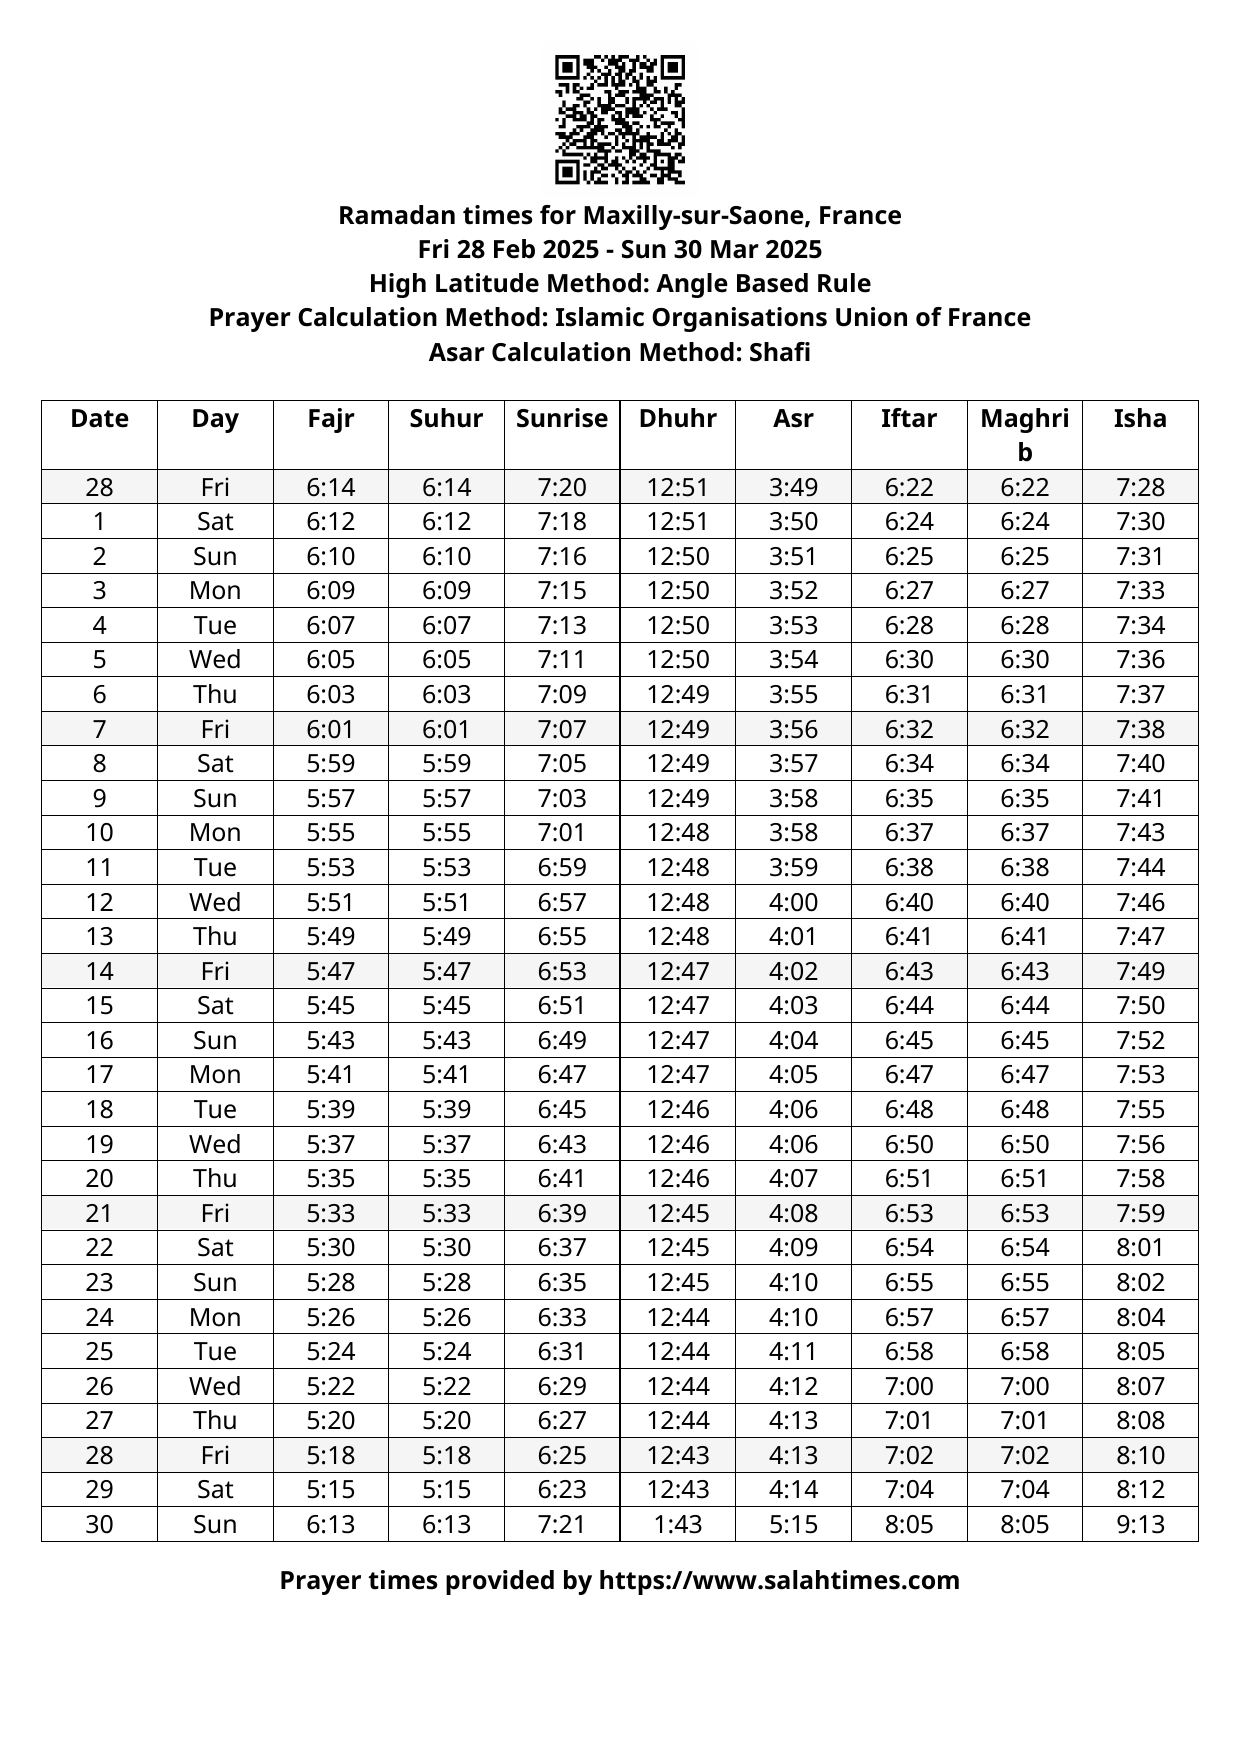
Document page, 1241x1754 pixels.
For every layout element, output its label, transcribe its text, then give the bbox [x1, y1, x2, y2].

table_cell 3:59 [736, 850, 851, 884]
table_cell Tue [158, 608, 273, 642]
table_cell 7:31 [1083, 539, 1198, 572]
table_cell 6:03 [274, 677, 388, 711]
table_cell Mon [158, 816, 273, 849]
table_header Day [158, 401, 273, 469]
table_cell 3:53 [736, 608, 851, 642]
table_cell 6:07 [389, 608, 504, 642]
table_cell 5:45 [389, 989, 504, 1022]
table_cell 6:13 [389, 1507, 504, 1541]
table_cell Wed [158, 1127, 273, 1160]
table_cell 1:43 [621, 1507, 735, 1541]
table_cell 5:47 [389, 954, 504, 987]
table_cell 6:47 [505, 1058, 619, 1091]
table_cell 5:15 [736, 1507, 851, 1541]
table_cell 5:53 [274, 850, 388, 884]
table_cell 5:51 [389, 885, 504, 918]
table_cell 7:16 [505, 539, 619, 572]
table_cell 8:07 [1083, 1369, 1198, 1402]
table_cell Thu [158, 1404, 273, 1437]
table_header Asr [736, 401, 851, 469]
table_cell 7:36 [1083, 643, 1198, 676]
table_cell 6:05 [389, 643, 504, 676]
table_cell 8:12 [1083, 1473, 1198, 1506]
table_cell 7:05 [505, 746, 619, 780]
table_cell 6:41 [505, 1161, 619, 1195]
table_cell 6:38 [968, 850, 1082, 884]
table_cell 6:01 [389, 712, 504, 745]
table_cell 6:55 [505, 919, 619, 953]
table_cell 26 [42, 1369, 157, 1402]
table_cell 7:00 [968, 1369, 1082, 1402]
table_cell 6:35 [852, 781, 967, 814]
table_cell 4:10 [736, 1300, 851, 1333]
table_cell 7:38 [1083, 712, 1198, 745]
table_cell Sat [158, 989, 273, 1022]
table_header Date [42, 401, 157, 469]
table_cell 5:55 [274, 816, 388, 849]
table_cell 6:31 [968, 677, 1082, 711]
table_cell 4:07 [736, 1161, 851, 1195]
table_cell 5:47 [274, 954, 388, 987]
table_cell 4:14 [736, 1473, 851, 1506]
table_cell 5:43 [389, 1023, 504, 1057]
table_cell 6:47 [968, 1058, 1082, 1091]
table_cell Sun [158, 781, 273, 814]
table_cell 4:04 [736, 1023, 851, 1057]
table_cell 4:00 [736, 885, 851, 918]
table_cell 3:56 [736, 712, 851, 745]
table_cell 4:08 [736, 1196, 851, 1229]
table_cell 6:41 [968, 919, 1082, 953]
table_cell 4:05 [736, 1058, 851, 1091]
table_cell 7:52 [1083, 1023, 1198, 1057]
table_cell Fri [158, 1438, 273, 1472]
table_header Sunrise [505, 401, 619, 469]
table_cell 7:11 [505, 643, 619, 676]
table_cell 7:56 [1083, 1127, 1198, 1160]
table_cell 4:13 [736, 1438, 851, 1472]
table_cell 28 [42, 1438, 157, 1472]
table_cell 7:55 [1083, 1092, 1198, 1126]
table_cell 6:37 [968, 816, 1082, 849]
table_cell Sun [158, 1265, 273, 1299]
table_cell 3:54 [736, 643, 851, 676]
table_cell 5:20 [389, 1404, 504, 1437]
text High Latitude Method: Angle Based Rule [42, 266, 1198, 300]
table_cell 8:01 [1083, 1231, 1198, 1264]
table_cell 12:43 [621, 1473, 735, 1506]
table_cell 6:31 [505, 1334, 619, 1368]
table_cell 3 [42, 574, 157, 607]
table_cell 6:28 [968, 608, 1082, 642]
table_cell 6:40 [968, 885, 1082, 918]
table_cell Thu [158, 919, 273, 953]
table_cell 12:48 [621, 816, 735, 849]
table_cell 6:53 [852, 1196, 967, 1229]
table_cell 5:51 [274, 885, 388, 918]
table_cell 6:57 [968, 1300, 1082, 1333]
table_header Fajr [274, 401, 388, 469]
table_cell 12:49 [621, 677, 735, 711]
table_cell 5:35 [274, 1161, 388, 1195]
table_cell Mon [158, 574, 273, 607]
table_cell 7:59 [1083, 1196, 1198, 1229]
table_cell 12:47 [621, 989, 735, 1022]
table_cell 9:13 [1083, 1507, 1198, 1541]
table_cell 28 [42, 470, 157, 503]
table_cell 8:10 [1083, 1438, 1198, 1472]
table_cell 12:50 [621, 574, 735, 607]
table_cell 8:08 [1083, 1404, 1198, 1437]
table_cell Tue [158, 850, 273, 884]
table_cell 5:15 [389, 1473, 504, 1506]
table_cell 12:45 [621, 1231, 735, 1264]
table_cell 6:45 [968, 1023, 1082, 1057]
table_cell 3:51 [736, 539, 851, 572]
table_cell 6:03 [389, 677, 504, 711]
table_cell 7:50 [1083, 989, 1198, 1022]
table_cell 6:35 [968, 781, 1082, 814]
table_cell 7:53 [1083, 1058, 1198, 1091]
table_cell 6:30 [968, 643, 1082, 676]
table_cell 5:30 [274, 1231, 388, 1264]
text Asar Calculation Method: Shafi [42, 334, 1198, 368]
table_cell 7:15 [505, 574, 619, 607]
text Fri 28 Feb 2025 - Sun 30 Mar 2025 [42, 232, 1198, 266]
text Prayer Calculation Method: Islamic Organisations Union of France [42, 300, 1198, 334]
table_cell 6:51 [968, 1161, 1082, 1195]
table_cell 12:47 [621, 1023, 735, 1057]
table_cell Sat [158, 504, 273, 538]
table_cell 5:15 [274, 1473, 388, 1506]
table_cell Wed [158, 885, 273, 918]
table_cell 6:43 [968, 954, 1082, 987]
table_cell 8:05 [1083, 1334, 1198, 1368]
table_cell 12:49 [621, 712, 735, 745]
table_cell 5:24 [389, 1334, 504, 1368]
table_cell 5:57 [274, 781, 388, 814]
table_cell 12:43 [621, 1438, 735, 1472]
table_cell 7:18 [505, 504, 619, 538]
table_cell 6:45 [505, 1092, 619, 1126]
table_cell 7:02 [968, 1438, 1082, 1472]
table_cell 12:51 [621, 470, 735, 503]
table_cell 5:39 [274, 1092, 388, 1126]
table_cell 5:22 [274, 1369, 388, 1402]
table_cell 3:55 [736, 677, 851, 711]
table_cell 6:44 [968, 989, 1082, 1022]
table_cell 5:30 [389, 1231, 504, 1264]
table_cell 12:49 [621, 781, 735, 814]
table_cell 24 [42, 1300, 157, 1333]
table_cell 6:25 [505, 1438, 619, 1472]
table_cell 5:24 [274, 1334, 388, 1368]
table_cell 6:37 [505, 1231, 619, 1264]
table_cell Thu [158, 677, 273, 711]
table_cell 6:51 [852, 1161, 967, 1195]
table_cell 6:34 [968, 746, 1082, 780]
table_cell 6:57 [505, 885, 619, 918]
table_cell Mon [158, 1300, 273, 1333]
table_cell 6:43 [852, 954, 967, 987]
table_cell Tue [158, 1334, 273, 1368]
table_cell 7:09 [505, 677, 619, 711]
table_cell 6 [42, 677, 157, 711]
table_header Dhuhr [621, 401, 735, 469]
table_cell 6:25 [852, 539, 967, 572]
table_cell 6:47 [852, 1058, 967, 1091]
table_cell 5:57 [389, 781, 504, 814]
table_cell 6:25 [968, 539, 1082, 572]
table_cell 6:10 [274, 539, 388, 572]
table_cell 11 [42, 850, 157, 884]
table_cell 5:26 [389, 1300, 504, 1333]
table_cell 29 [42, 1473, 157, 1506]
table_cell 7:46 [1083, 885, 1198, 918]
table_cell 15 [42, 989, 157, 1022]
table_cell 6:27 [968, 574, 1082, 607]
table_cell 5:49 [389, 919, 504, 953]
table_cell 4:09 [736, 1231, 851, 1264]
table_cell Wed [158, 1369, 273, 1402]
table_cell 6:41 [852, 919, 967, 953]
table_cell 5:49 [274, 919, 388, 953]
table_cell 6:12 [389, 504, 504, 538]
table_cell 7 [42, 712, 157, 745]
table_cell 5:20 [274, 1404, 388, 1437]
table_cell 12:46 [621, 1092, 735, 1126]
table_cell 6:10 [389, 539, 504, 572]
table_cell 7:40 [1083, 746, 1198, 780]
table_cell 12:45 [621, 1265, 735, 1299]
table_cell 19 [42, 1127, 157, 1160]
table_cell 27 [42, 1404, 157, 1437]
table_cell 5:43 [274, 1023, 388, 1057]
table_cell Sun [158, 539, 273, 572]
table_cell 8:02 [1083, 1265, 1198, 1299]
table_cell 5:28 [389, 1265, 504, 1299]
table_cell 12:45 [621, 1196, 735, 1229]
table_cell 6:40 [852, 885, 967, 918]
table_cell 6:48 [852, 1092, 967, 1126]
table_cell 7:01 [968, 1404, 1082, 1437]
table_cell 6:32 [968, 712, 1082, 745]
table_cell 6:35 [505, 1265, 619, 1299]
table_cell 4:02 [736, 954, 851, 987]
table_cell 12:44 [621, 1404, 735, 1437]
table_cell 12:50 [621, 643, 735, 676]
table_cell 7:13 [505, 608, 619, 642]
table_cell 5:22 [389, 1369, 504, 1402]
table_cell 17 [42, 1058, 157, 1091]
table_cell 10 [42, 816, 157, 849]
text Prayer times provided by https://www.salahtimes.com [42, 1563, 1198, 1597]
table_cell 30 [42, 1507, 157, 1541]
table_cell 6:29 [505, 1369, 619, 1402]
table_cell 6:22 [968, 470, 1082, 503]
table_cell 6:13 [274, 1507, 388, 1541]
table_cell 23 [42, 1265, 157, 1299]
table_cell 25 [42, 1334, 157, 1368]
table_cell 18 [42, 1092, 157, 1126]
table_cell 5:33 [274, 1196, 388, 1229]
table_cell 6:30 [852, 643, 967, 676]
table_cell 6:14 [389, 470, 504, 503]
table_cell 5:18 [389, 1438, 504, 1472]
table_cell 6:54 [968, 1231, 1082, 1264]
table_cell 6:38 [852, 850, 967, 884]
table_cell 8:05 [852, 1507, 967, 1541]
table_cell 3:58 [736, 781, 851, 814]
table_cell 12:48 [621, 885, 735, 918]
table_cell 6:55 [968, 1265, 1082, 1299]
table_cell 6:44 [852, 989, 967, 1022]
table_cell 6:33 [505, 1300, 619, 1333]
table_cell 4 [42, 608, 157, 642]
table_cell 3:57 [736, 746, 851, 780]
table_cell 13 [42, 919, 157, 953]
table_cell 6:50 [852, 1127, 967, 1160]
table_cell 7:58 [1083, 1161, 1198, 1195]
table_cell 3:50 [736, 504, 851, 538]
table_cell 6:27 [505, 1404, 619, 1437]
table_cell 6:27 [852, 574, 967, 607]
table_cell 12:47 [621, 1058, 735, 1091]
table_cell 5:26 [274, 1300, 388, 1333]
table_cell 12:46 [621, 1127, 735, 1160]
table_cell 7:07 [505, 712, 619, 745]
table_cell 3:49 [736, 470, 851, 503]
table_cell 6:31 [852, 677, 967, 711]
table_cell Sat [158, 1231, 273, 1264]
table_cell 6:54 [852, 1231, 967, 1264]
table_cell 7:02 [852, 1438, 967, 1472]
table_cell 7:43 [1083, 816, 1198, 849]
table_cell 6:45 [852, 1023, 967, 1057]
table_cell 7:49 [1083, 954, 1198, 987]
table_cell 2 [42, 539, 157, 572]
table_cell 7:30 [1083, 504, 1198, 538]
table_cell 7:04 [852, 1473, 967, 1506]
table_cell 5:33 [389, 1196, 504, 1229]
table_cell 5:39 [389, 1092, 504, 1126]
table_cell 6:14 [274, 470, 388, 503]
table_cell 5:18 [274, 1438, 388, 1472]
table_cell 9 [42, 781, 157, 814]
table_cell 7:21 [505, 1507, 619, 1541]
table_cell 5:59 [389, 746, 504, 780]
table_cell 12 [42, 885, 157, 918]
table_cell 5:37 [389, 1127, 504, 1160]
table_cell Mon [158, 1058, 273, 1091]
table_cell 6:51 [505, 989, 619, 1022]
table_cell 12:48 [621, 919, 735, 953]
table_cell 7:04 [968, 1473, 1082, 1506]
table_header Maghrib [968, 401, 1082, 469]
table_cell 6:57 [852, 1300, 967, 1333]
table_cell 16 [42, 1023, 157, 1057]
table_cell 8 [42, 746, 157, 780]
table_cell 4:01 [736, 919, 851, 953]
table_cell 4:10 [736, 1265, 851, 1299]
table_cell 12:49 [621, 746, 735, 780]
table_cell 12:50 [621, 539, 735, 572]
table_cell 22 [42, 1231, 157, 1264]
table_cell 5:41 [274, 1058, 388, 1091]
table_cell 6:43 [505, 1127, 619, 1160]
table_cell 3:52 [736, 574, 851, 607]
table_cell 6:58 [852, 1334, 967, 1368]
table_cell Sat [158, 746, 273, 780]
table_cell 4:11 [736, 1334, 851, 1368]
table_cell 7:33 [1083, 574, 1198, 607]
table_cell Wed [158, 643, 273, 676]
table_cell Sun [158, 1507, 273, 1541]
table_cell Fri [158, 712, 273, 745]
table_cell 4:06 [736, 1092, 851, 1126]
table_cell 8:05 [968, 1507, 1082, 1541]
table_cell 7:20 [505, 470, 619, 503]
table_cell 5:55 [389, 816, 504, 849]
table_cell 6:32 [852, 712, 967, 745]
table_cell Sun [158, 1023, 273, 1057]
table_cell 6:07 [274, 608, 388, 642]
table_cell 5:28 [274, 1265, 388, 1299]
table_cell 6:50 [968, 1127, 1082, 1160]
table_cell Tue [158, 1092, 273, 1126]
table_cell 6:59 [505, 850, 619, 884]
table_cell Sat [158, 1473, 273, 1506]
table_cell 4:03 [736, 989, 851, 1022]
table_cell 8:04 [1083, 1300, 1198, 1333]
table_cell 21 [42, 1196, 157, 1229]
table_cell 6:24 [852, 504, 967, 538]
table_cell 7:41 [1083, 781, 1198, 814]
table_cell 6:48 [968, 1092, 1082, 1126]
table_cell 5:37 [274, 1127, 388, 1160]
table_cell 5:41 [389, 1058, 504, 1091]
table_cell 6:12 [274, 504, 388, 538]
table_cell 6:22 [852, 470, 967, 503]
table_cell 12:44 [621, 1334, 735, 1368]
table_cell 7:01 [852, 1404, 967, 1437]
table_cell 12:48 [621, 850, 735, 884]
table_cell 6:55 [852, 1265, 967, 1299]
table_cell 6:28 [852, 608, 967, 642]
table_header Isha [1083, 401, 1198, 469]
table_cell 6:53 [968, 1196, 1082, 1229]
table_cell Fri [158, 1196, 273, 1229]
table_cell 6:09 [389, 574, 504, 607]
table_cell 6:24 [968, 504, 1082, 538]
table_cell 20 [42, 1161, 157, 1195]
table_cell 12:47 [621, 954, 735, 987]
table_cell 5 [42, 643, 157, 676]
table_cell 6:34 [852, 746, 967, 780]
table_cell 4:13 [736, 1404, 851, 1437]
table_cell 12:50 [621, 608, 735, 642]
table_cell 5:59 [274, 746, 388, 780]
table_cell 7:44 [1083, 850, 1198, 884]
table_cell 6:01 [274, 712, 388, 745]
table_cell 12:51 [621, 504, 735, 538]
table_cell 12:44 [621, 1369, 735, 1402]
table_cell 7:01 [505, 816, 619, 849]
table_cell 4:12 [736, 1369, 851, 1402]
table_cell 7:00 [852, 1369, 967, 1402]
table_header Iftar [852, 401, 967, 469]
table_cell 7:03 [505, 781, 619, 814]
table_header Suhur [389, 401, 504, 469]
table_cell 5:45 [274, 989, 388, 1022]
table_cell 7:28 [1083, 470, 1198, 503]
table_cell Thu [158, 1161, 273, 1195]
table_cell 1 [42, 504, 157, 538]
table_cell 14 [42, 954, 157, 987]
table_cell 6:53 [505, 954, 619, 987]
table_cell 6:39 [505, 1196, 619, 1229]
table_cell 4:06 [736, 1127, 851, 1160]
text Ramadan times for Maxilly-sur-Saone, France [42, 198, 1198, 232]
table_cell 6:23 [505, 1473, 619, 1506]
table_cell 6:58 [968, 1334, 1082, 1368]
table_cell 3:58 [736, 816, 851, 849]
table_cell 6:49 [505, 1023, 619, 1057]
table_cell 6:05 [274, 643, 388, 676]
table_cell Fri [158, 954, 273, 987]
table_cell 12:46 [621, 1161, 735, 1195]
table_cell 7:47 [1083, 919, 1198, 953]
table_cell 5:53 [389, 850, 504, 884]
table_cell 5:35 [389, 1161, 504, 1195]
picture [542, 41, 699, 198]
table_cell 12:44 [621, 1300, 735, 1333]
table_cell 7:34 [1083, 608, 1198, 642]
table_cell 7:37 [1083, 677, 1198, 711]
table_cell Fri [158, 470, 273, 503]
table_cell 6:09 [274, 574, 388, 607]
table_cell 6:37 [852, 816, 967, 849]
